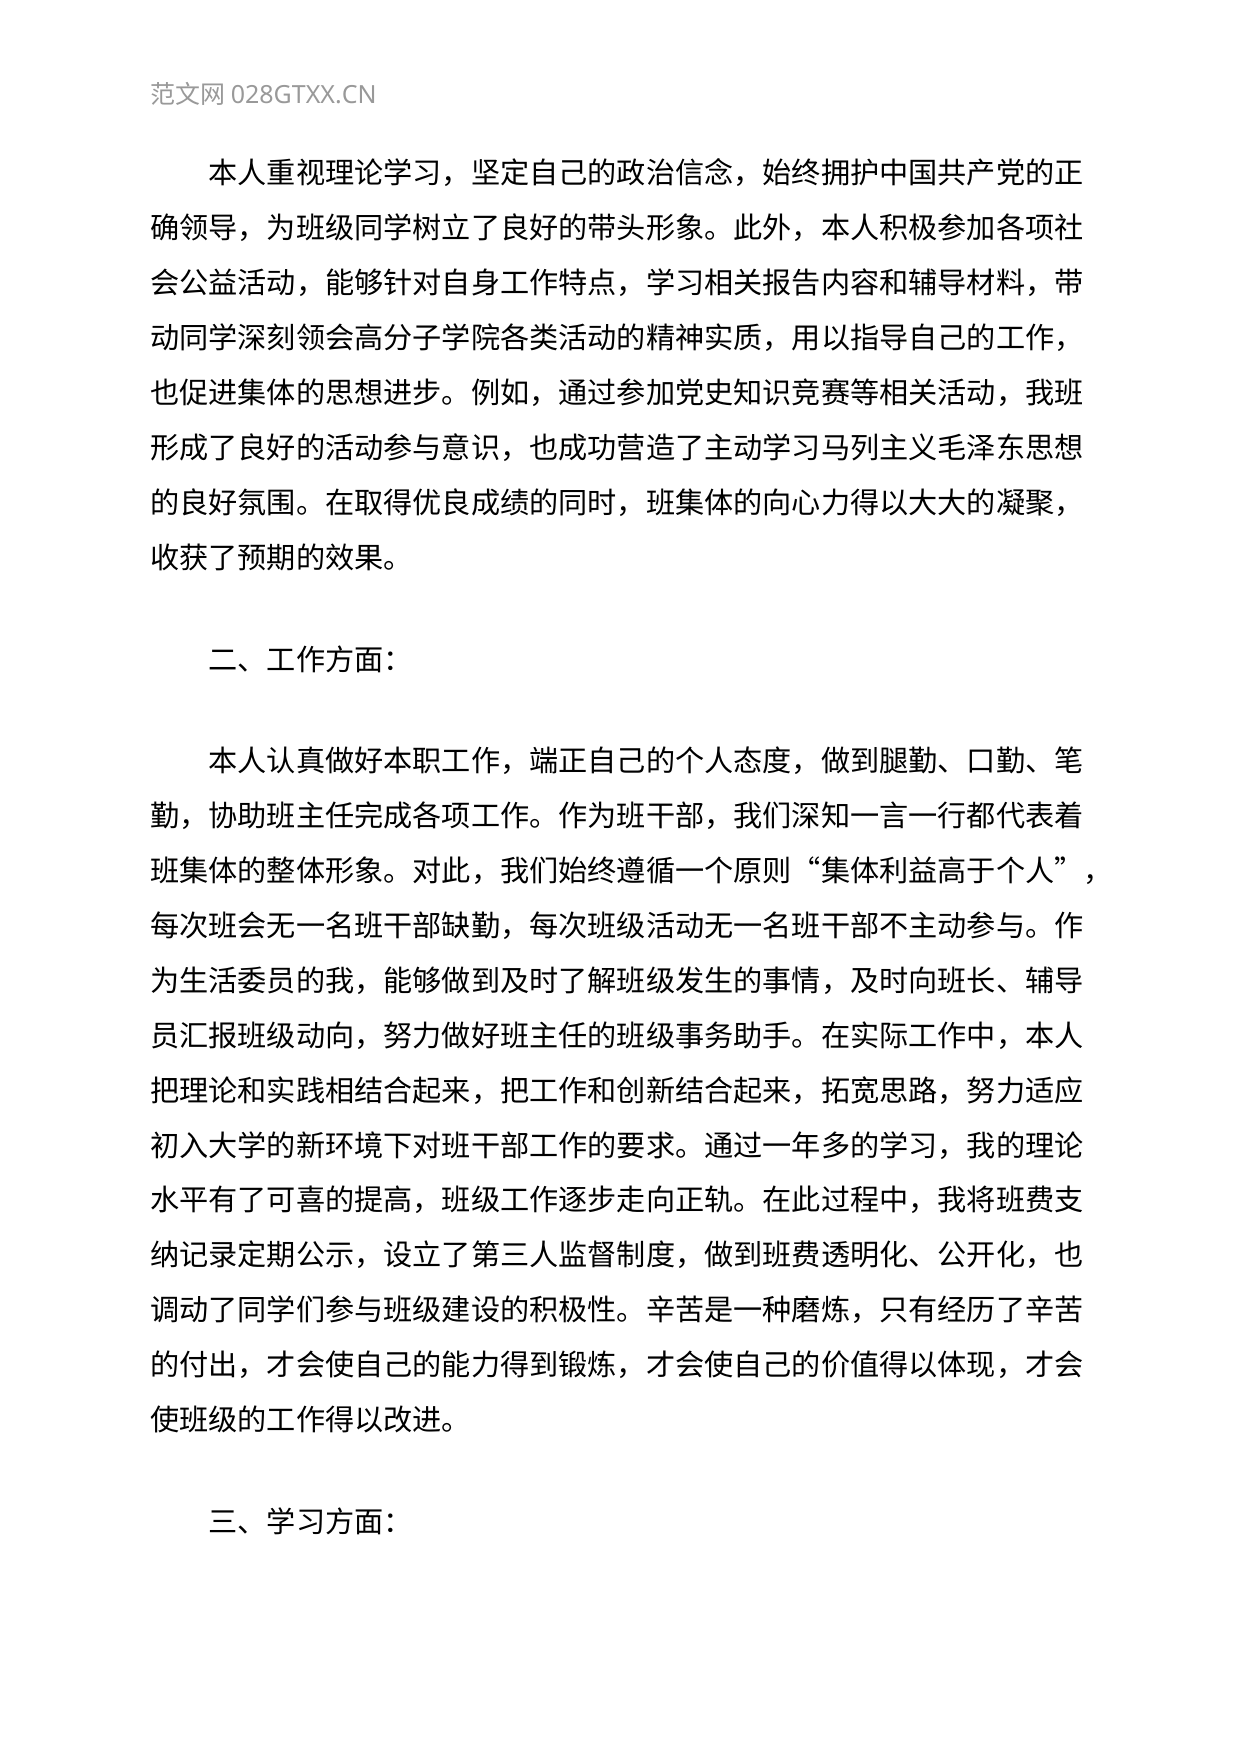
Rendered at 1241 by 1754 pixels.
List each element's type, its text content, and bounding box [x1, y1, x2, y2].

text 本人重视理论学习，坚定自己的政治信念，始终拥护中国共产党的正确领导，为班级同学树立了良好的带头形象。此外，本人积极参加各项社会公益活动，能够针对自身工作特点，学习相关报告内容和辅导材料，带动同学深刻领会高分子学院各类活动的精神实质，用以指导自己的工作，也促进集体的思想进步。例如，通过参加党史知识竞赛等相关活动，我班形成了良好的活动参与意识，也成功营造了主动学习马列主义毛泽东思想的良好氛围。在取得优良成绩的同时，班集体的向心力得以大大的凝聚，收获了预期的效果。 [150, 150, 1090, 577]
text 二、工作方面： [150, 636, 1090, 678]
text 三、学习方面： [150, 1498, 1090, 1541]
text 本人认真做好本职工作，端正自己的个人态度，做到腿勤、口勤、笔勤，协助班主任完成各项工作。作为班干部，我们深知一言一行都代表着班集体的整体形象。对此，我们始终遵循一个原则“集体利益高于个人”，每次班会无一名班干部缺勤，每次班级活动无一名班干部不主动参与。作为生活委员的我，能够做到及时了解班级发生的事情，及时向班长、辅导员汇报班级动向，努力做好班主任的班级事务助手。在实际工作中，本人把理论和实践相结合起来，把工作和创新结合起来，拓宽思路，努力适应初入大学的新环境下对班干部工作的要求。通过一年多的学习，我的理论水平有了可喜的提高，班级工作逐步走向正轨。在此过程中，我将班费支纳记录定期公示，设立了第三人监督制度，做到班费透明化、公开化，也调动了同学们参与班级建设的积极性。辛苦是一种磨炼，只有经历了辛苦的付出，才会使自己的能力得到锻炼，才会使自己的价值得以体现，才会使班级的工作得以改进。 [150, 738, 1090, 1439]
